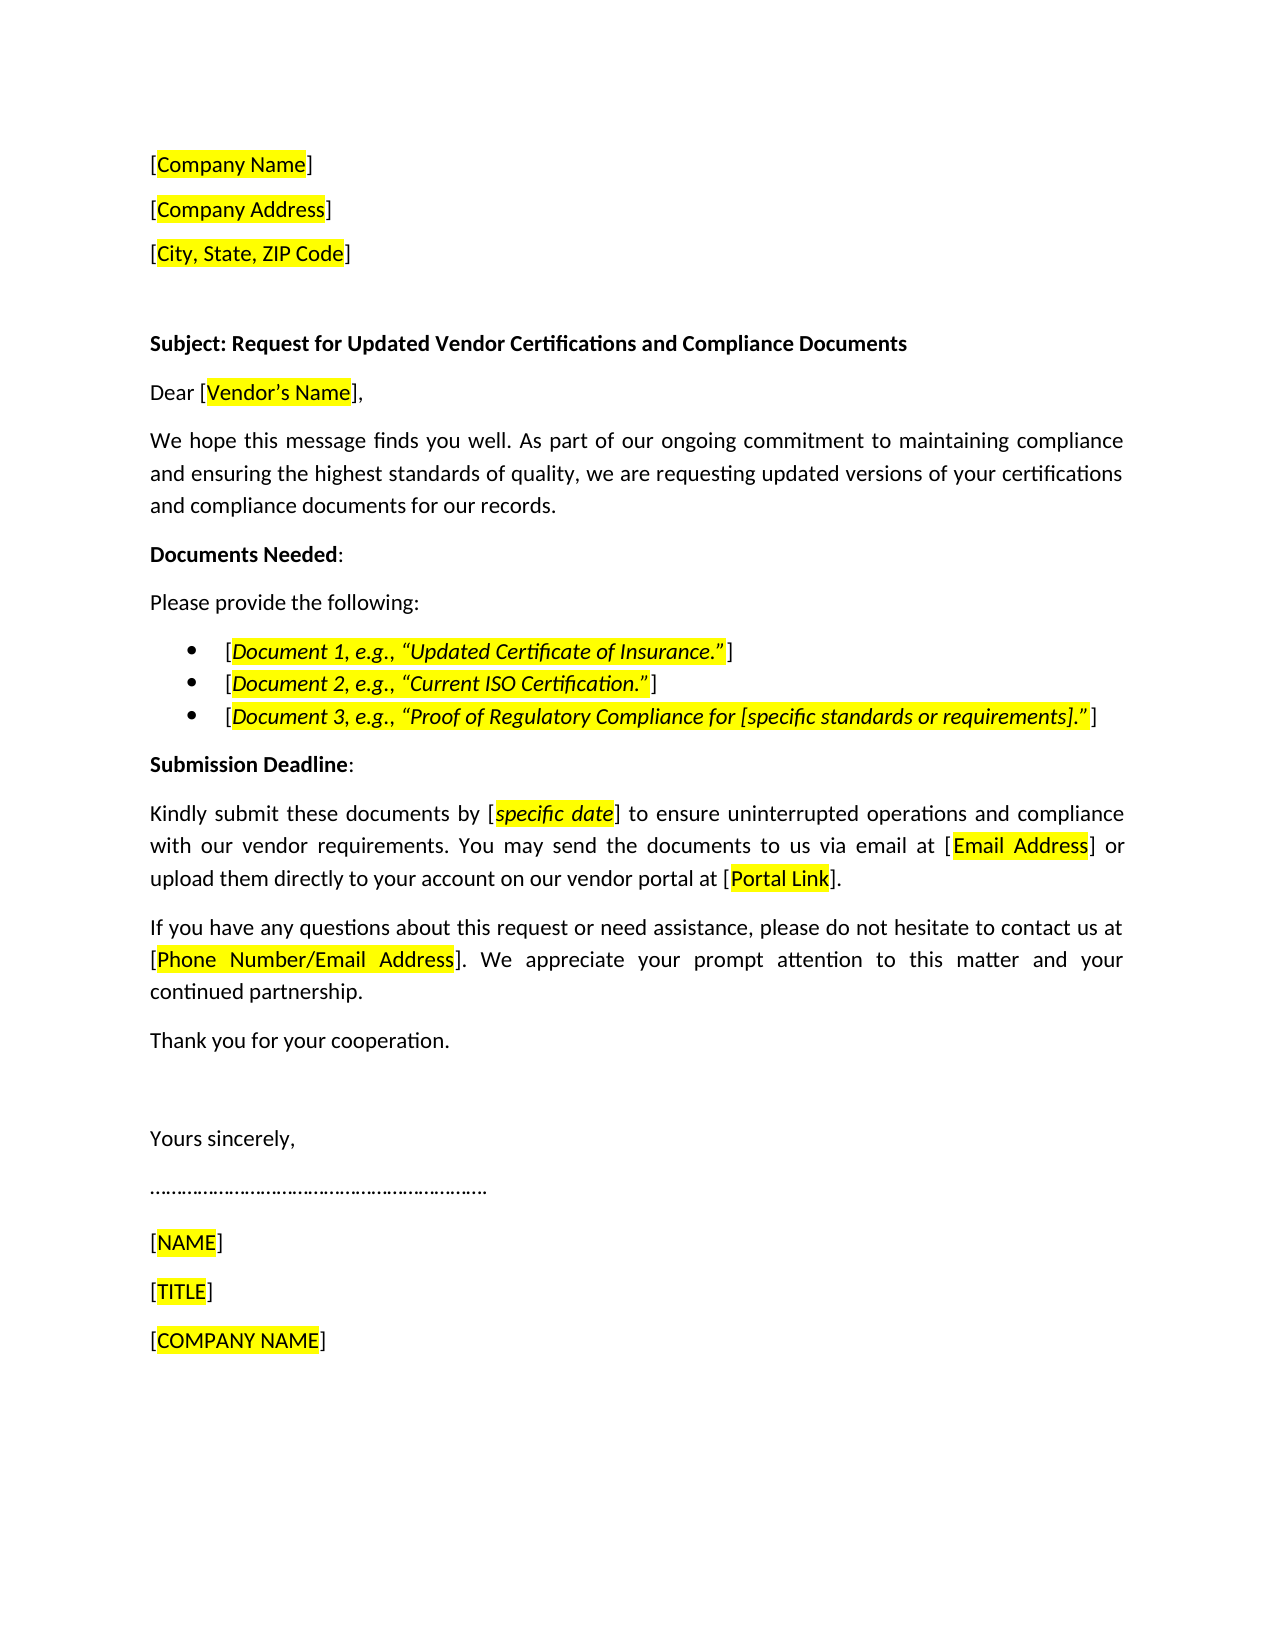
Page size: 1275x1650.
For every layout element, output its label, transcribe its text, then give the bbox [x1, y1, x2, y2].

text [NAME] [150, 1228, 1125, 1257]
text Kindly submit these documents by [specific date] to ensure uninterrupted operations and compliance with our vendor requirements. You may send the documents to us via email at [Email Address] or upload them directly to your account on our vendor portal at [Portal Link]. [150, 799, 1125, 892]
text Please provide the following: [150, 588, 1125, 617]
text ………………………………………………………. [150, 1172, 1125, 1201]
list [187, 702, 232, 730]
text [City, State, ZIP Code] [344, 239, 1125, 267]
text [Company Address] [325, 195, 1125, 223]
text We hope this message finds you well. As part of our ongoing commitment to maintaining compliance and ensuring the highest standards of quality, we are requesting updated versions of your certifications and compliance documents for our records. [150, 426, 1125, 519]
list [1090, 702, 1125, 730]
text [TITLE] [150, 1277, 1125, 1305]
text Thank you for your cooperation. [150, 1026, 1125, 1054]
text Yours sincerely, [150, 1124, 1125, 1152]
list [Document 2, e.g., “Current ISO Certification.”] [187, 669, 1125, 698]
text [Company Name] [306, 150, 1125, 178]
text [COMPANY NAME] [319, 1326, 1125, 1354]
text Documents Needed: [150, 540, 1125, 568]
text If you have any questions about this request or need assistance, please do not hesitate to contact us at [Phone Number/Email Address]. We appreciate your prompt attention to this matter and your continued partnership. [150, 913, 1125, 1005]
text Subject: Request for Updated Vendor Certifications and Compliance Documents [150, 329, 1125, 357]
text Dear [Vendor’s Name], [351, 378, 1125, 406]
list [Document 1, e.g., “Updated Certificate of Insurance.”] [187, 637, 1125, 665]
text Dear [Vendor’s Name], [150, 378, 207, 406]
text Submission Deadline: [150, 751, 1125, 779]
